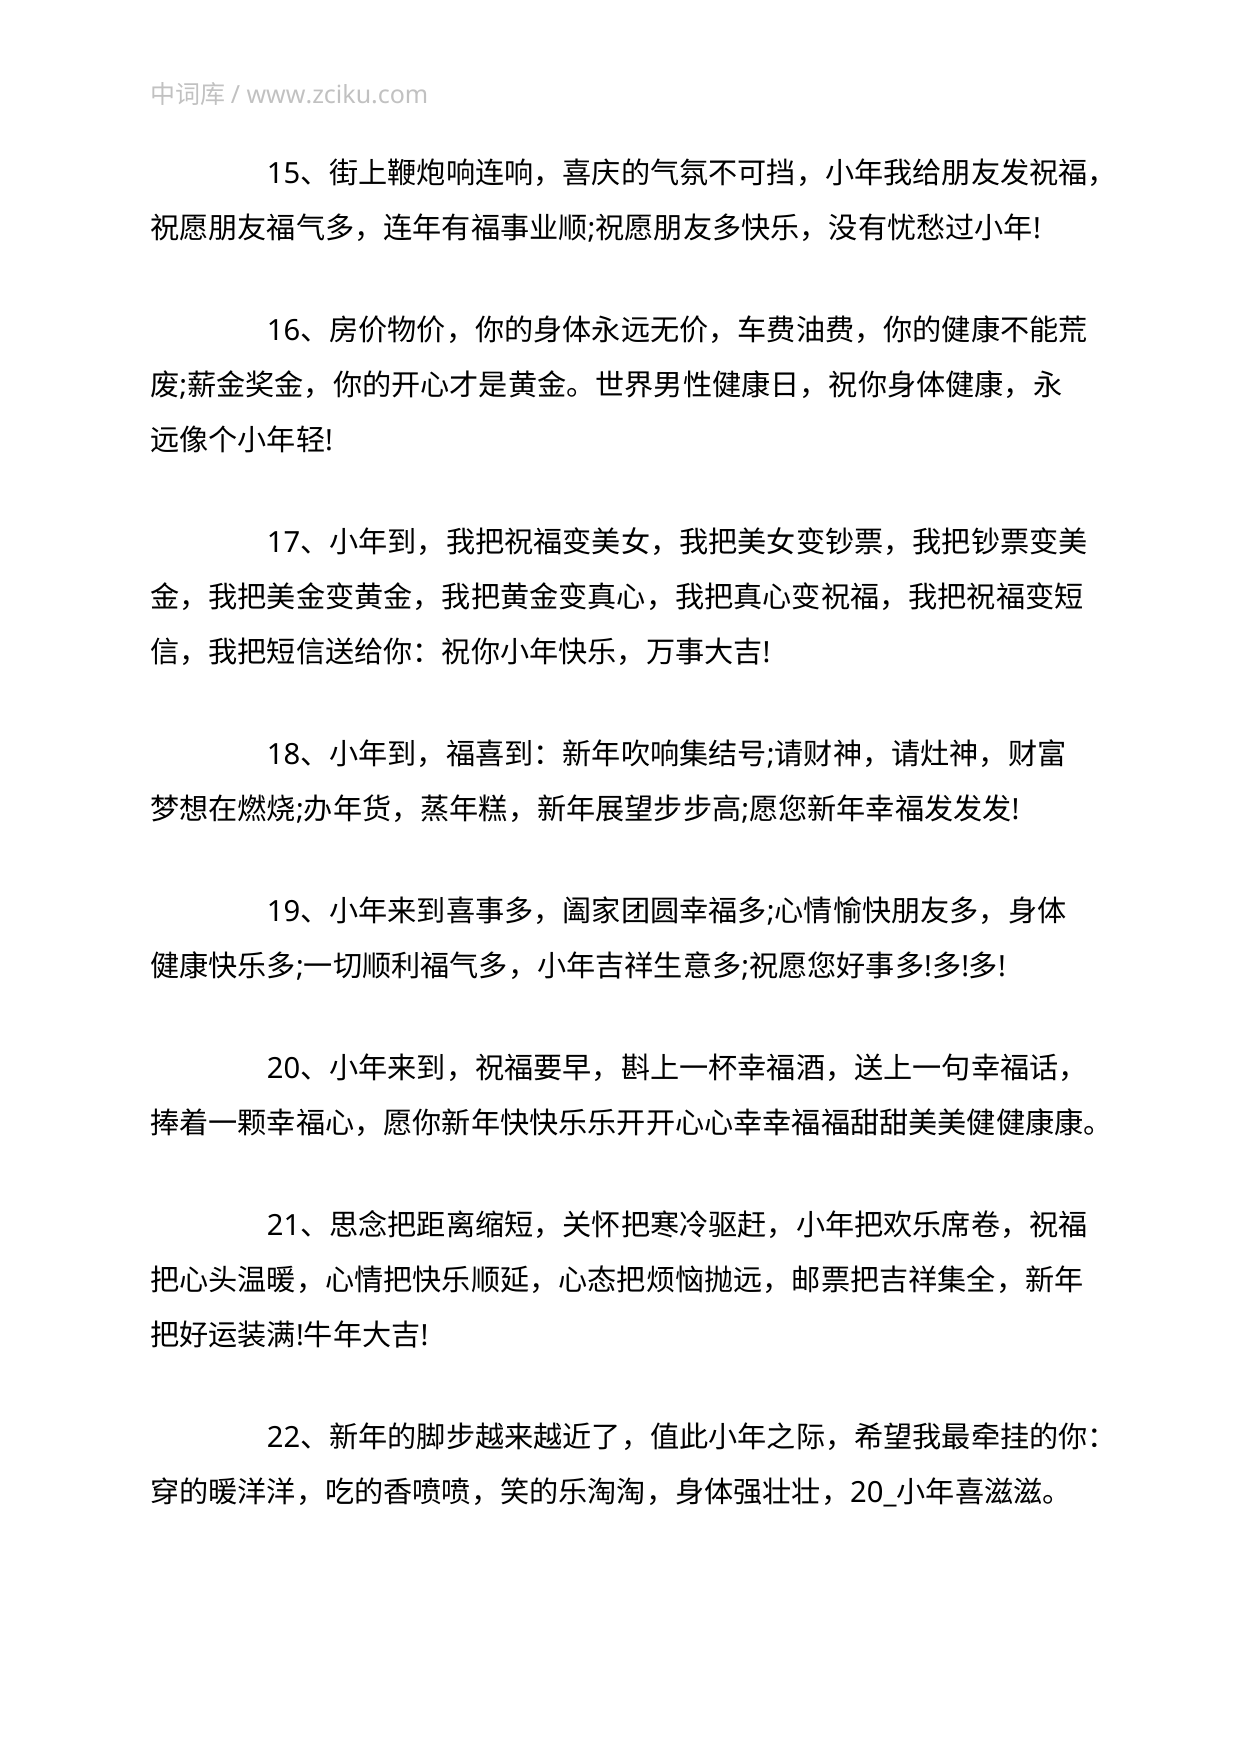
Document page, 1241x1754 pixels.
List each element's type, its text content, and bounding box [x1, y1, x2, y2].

text 18、小年到，福喜到：新年吹响集结号;请财神，请灶神，财富梦想在燃烧;办年货，蒸年糕，新年展望步步高;愿您新年幸福发发发! [150, 731, 1090, 828]
text 21、思念把距离缩短，关怀把寒冷驱赶，小年把欢乐席卷，祝福把心头温暖，心情把快乐顺延，心态把烦恼抛远，邮票把吉祥集全，新年把好运装满!牛年大吉! [150, 1202, 1090, 1354]
text 16、房价物价，你的身体永远无价，车费油费，你的健康不能荒废;薪金奖金，你的开心才是黄金。世界男性健康日，祝你身体健康，永远像个小年轻! [150, 307, 1090, 459]
text 19、小年来到喜事多，阖家团圆幸福多;心情愉快朋友多，身体健康快乐多;一切顺利福气多，小年吉祥生意多;祝愿您好事多!多!多! [150, 888, 1090, 985]
text 15、街上鞭炮响连响，喜庆的气氛不可挡，小年我给朋友发祝福，祝愿朋友福气多，连年有福事业顺;祝愿朋友多快乐，没有忧愁过小年! [150, 150, 1090, 247]
text 20、小年来到，祝福要早，斟上一杯幸福酒，送上一句幸福话，捧着一颗幸福心，愿你新年快快乐乐开开心心幸幸福福甜甜美美健健康康。 [150, 1045, 1090, 1142]
text 17、小年到，我把祝福变美女，我把美女变钞票，我把钞票变美金，我把美金变黄金，我把黄金变真心，我把真心变祝福，我把祝福变短信，我把短信送给你：祝你小年快乐，万事大吉! [150, 519, 1090, 671]
text 22、新年的脚步越来越近了，值此小年之际，希望我最牵挂的你：穿的暖洋洋，吃的香喷喷，笑的乐淘淘，身体强壮壮，20_小年喜滋滋。 [150, 1413, 1090, 1511]
